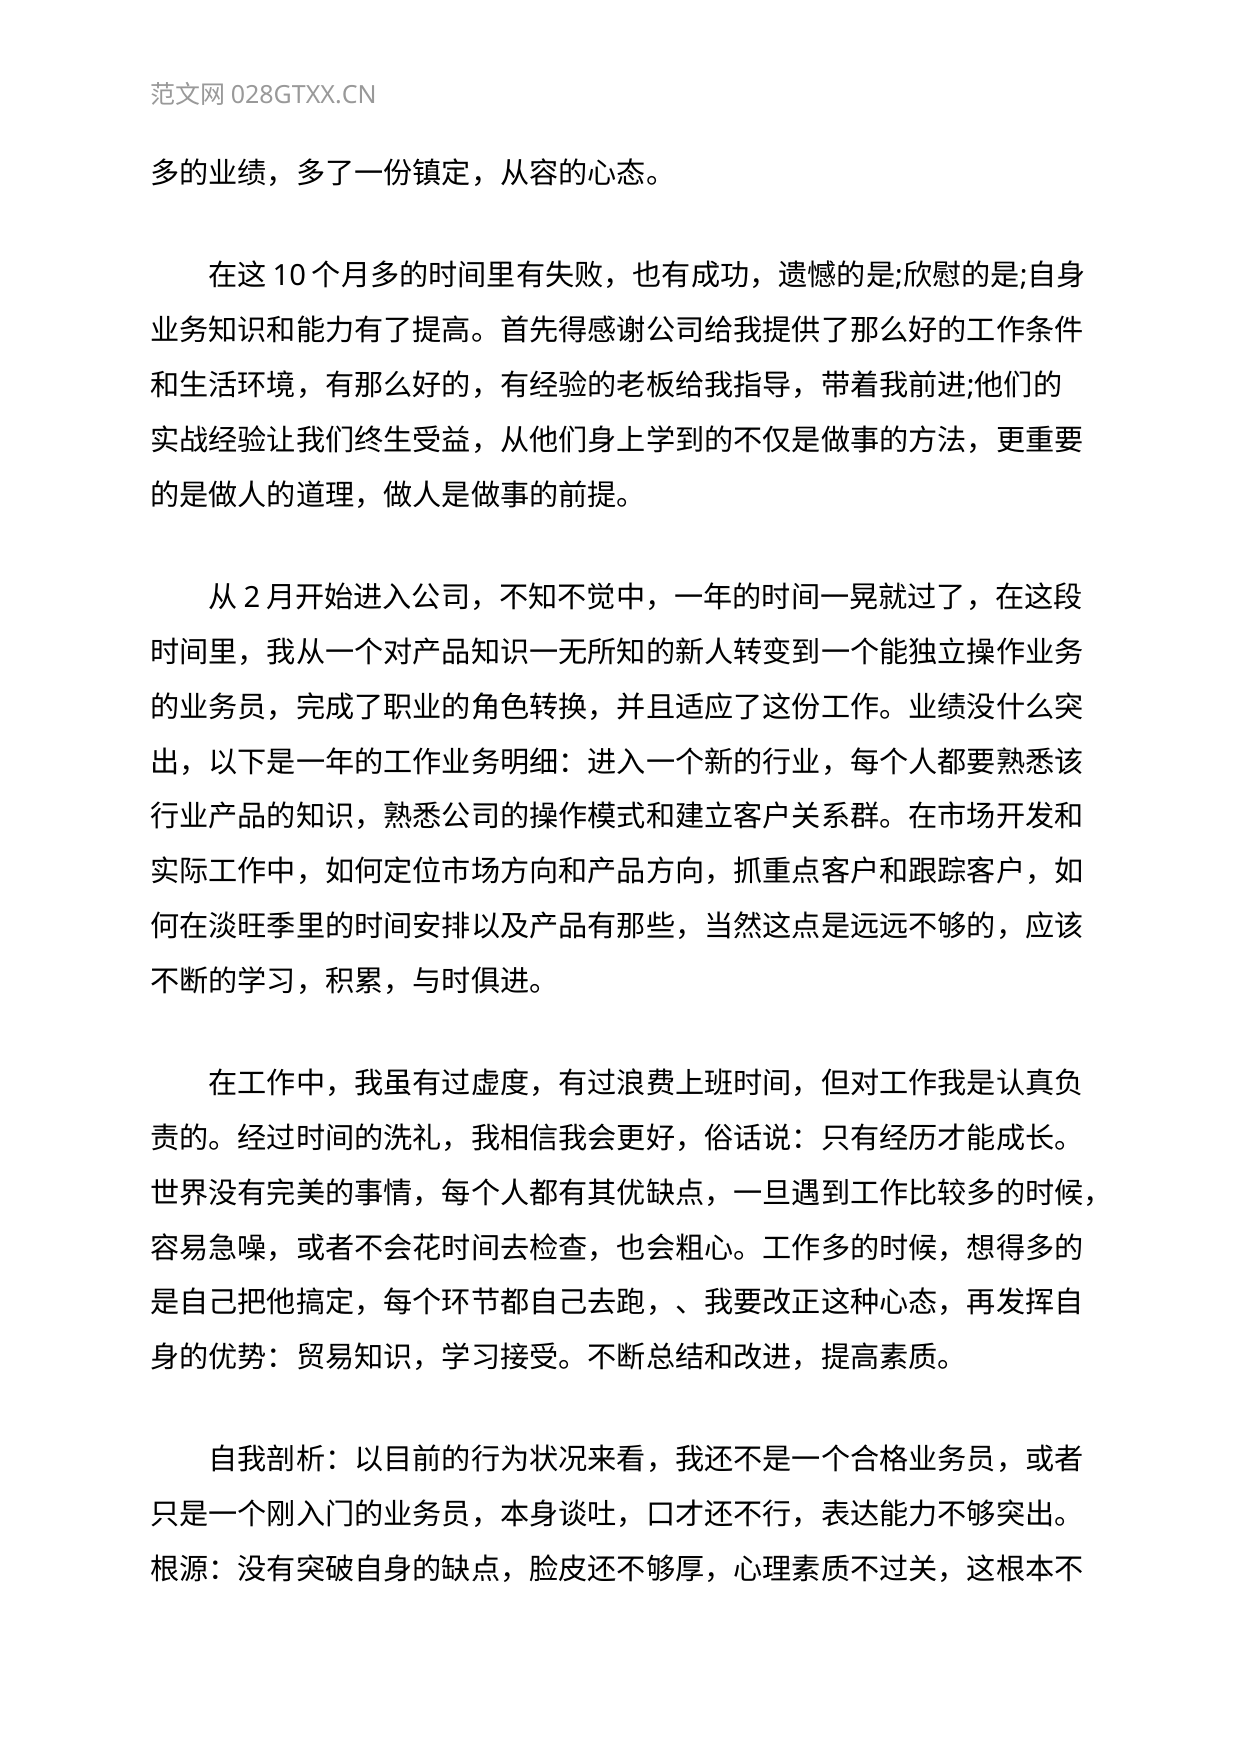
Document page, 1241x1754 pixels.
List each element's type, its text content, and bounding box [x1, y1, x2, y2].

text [150, 150, 1090, 192]
text 在工作中，我虽有过虚度，有过浪费上班时间，但对工作我是认真负责的。经过时间的洗礼，我相信我会更好，俗话说：只有经历才能成长。世界没有完美的事情，每个人都有其优缺点，一旦遇到工作比较多的时候，容易急噪，或者不会花时间去检查，也会粗心。工作多的时候，想得多的是自己把他搞定，每个环节都自己去跑，、我要改正这种心态，再发挥自身的优势：贸易知识，学习接受。不断总结和改进，提高素质。 [150, 1059, 1090, 1376]
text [150, 1436, 1090, 1588]
text 在这10个月多的时间里有失败，也有成功，遗憾的是;欣慰的是;自身业务知识和能力有了提高。首先得感谢公司给我提供了那么好的工作条件和生活环境，有那么好的，有经验的老板给我指导，带着我前进;他们的实战经验让我们终生受益，从他们身上学到的不仅是做事的方法，更重要的是做人的道理，做人是做事的前提。 [150, 252, 1090, 514]
text 从2月开始进入公司，不知不觉中，一年的时间一晃就过了，在这段时间里，我从一个对产品知识一无所知的新人转变到一个能独立操作业务的业务员，完成了职业的角色转换，并且适应了这份工作。业绩没什么突出，以下是一年的工作业务明细：进入一个新的行业，每个人都要熟悉该行业产品的知识，熟悉公司的操作模式和建立客户关系群。在市场开发和实际工作中，如何定位市场方向和产品方向，抓重点客户和跟踪客户，如何在淡旺季里的时间安排以及产品有那些，当然这点是远远不够的，应该不断的学习，积累，与时俱进。 [150, 573, 1090, 1000]
